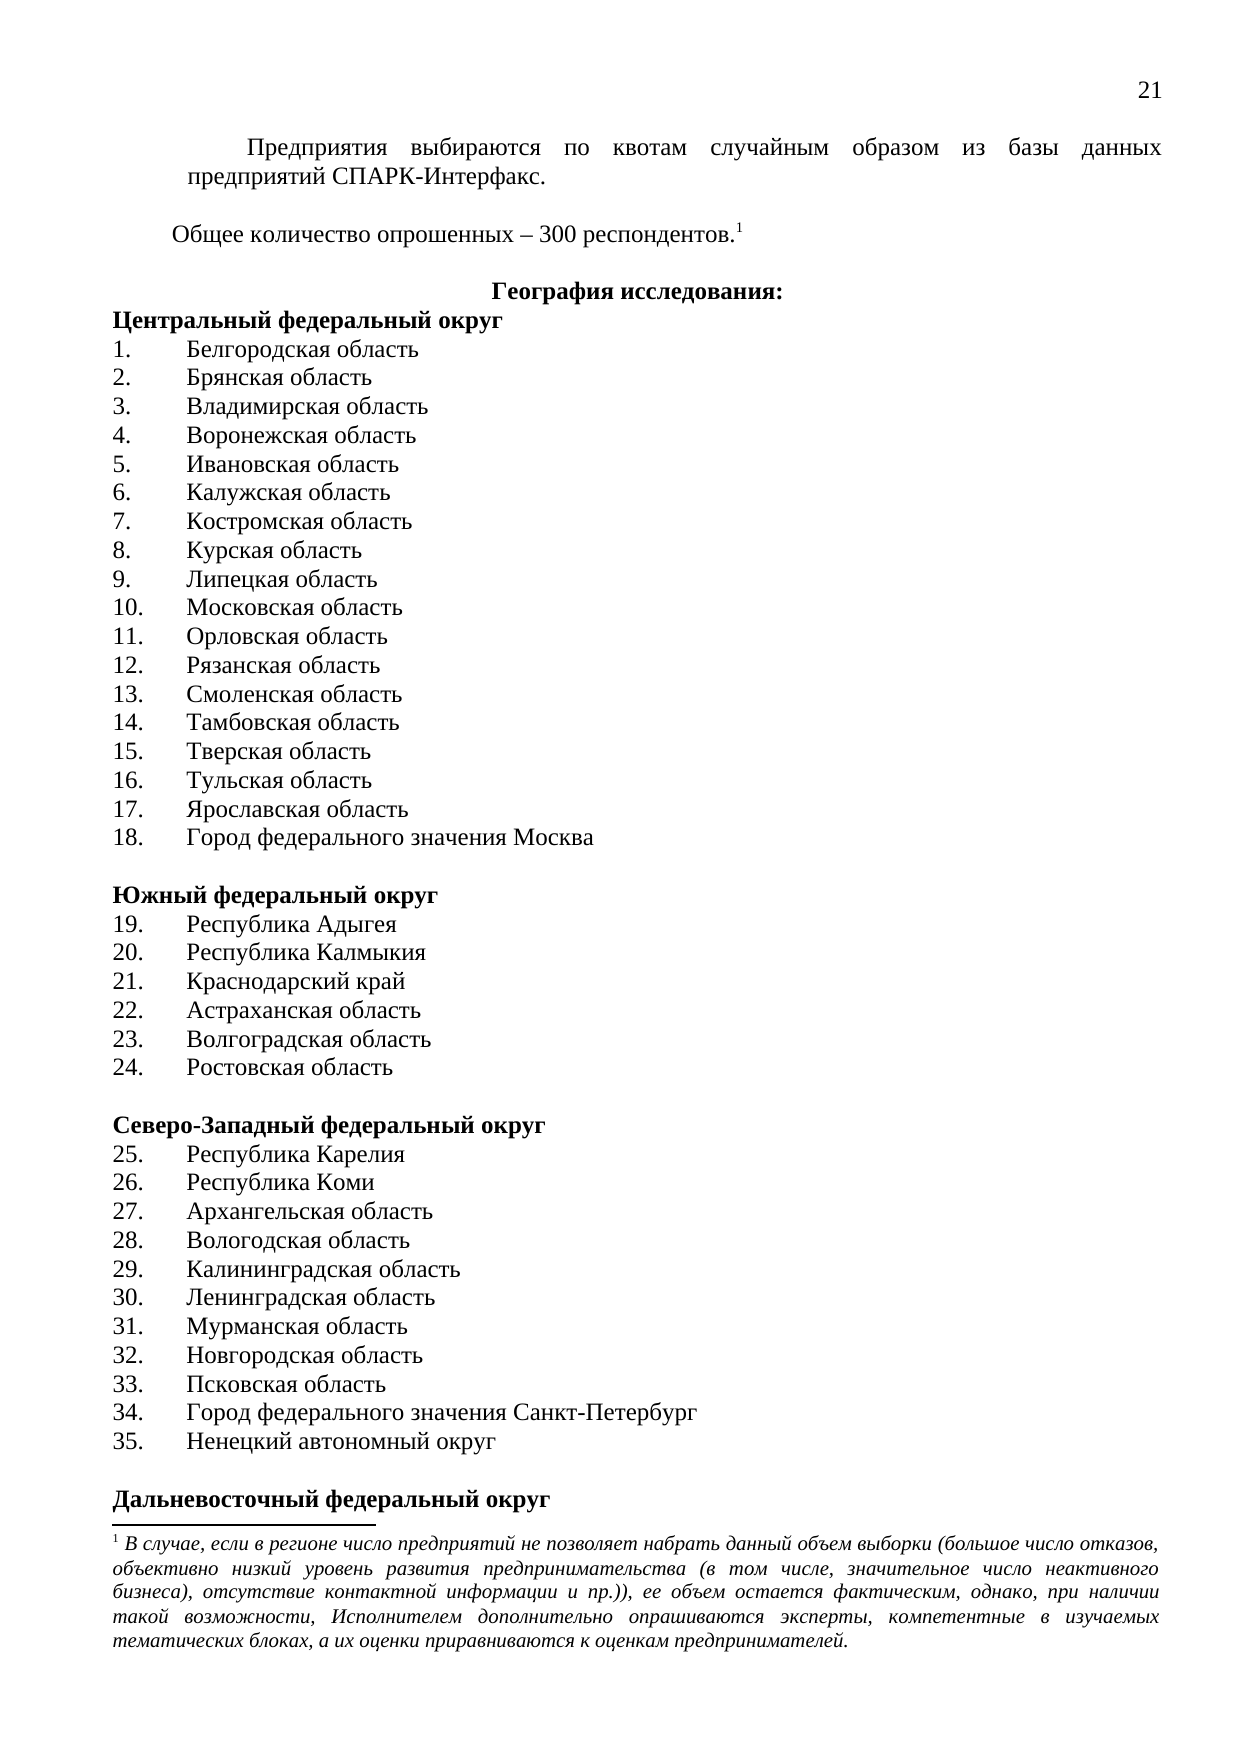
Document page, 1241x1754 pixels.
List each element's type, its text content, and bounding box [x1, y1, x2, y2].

text 23. Волгоградская область [112, 1024, 1162, 1052]
text 10. Московская область [112, 592, 1162, 621]
text 6. Калужская область [112, 477, 1162, 506]
text 29. Калининградская область [112, 1254, 1162, 1282]
text Северо-Западный федеральный округ [112, 1110, 1162, 1139]
text 15. Тверская область [112, 736, 1162, 765]
text 34. Город федерального значения Санкт-Петербург [112, 1397, 1162, 1426]
text 4. Воронежская область [112, 420, 1162, 449]
text 3. Владимирская область [112, 391, 1162, 420]
text 35. Ненецкий автономный округ [112, 1426, 1162, 1455]
text 21. Краснодарский край [112, 966, 1162, 995]
text 24. Ростовская область [112, 1052, 1162, 1081]
text 30. Ленинградская область [112, 1282, 1162, 1311]
text Дальневосточный федеральный округ [112, 1484, 1162, 1512]
text 26. Республика Коми [112, 1167, 1162, 1196]
text 14. Тамбовская область [112, 707, 1162, 736]
text География исследования: [112, 276, 1162, 305]
text 8. Курская область [112, 535, 1162, 564]
text 16. Тульская область [112, 765, 1162, 794]
text Южный федеральный округ [112, 880, 1162, 909]
list Общее количество опрошенных – 300 респондентов. [112, 219, 1162, 247]
list Предприятия выбираются по квотам случайным образом из базы данных предприятий СПАРК-Интерфакс. [187, 132, 1162, 190]
text 7. Костромская область [112, 506, 1162, 535]
text 19. Республика Адыгея [112, 909, 1162, 937]
text 11. Орловская область [112, 621, 1162, 650]
text 27. Архангельская область [112, 1196, 1162, 1225]
text 22. Астраханская область [112, 995, 1162, 1024]
text 18. Город федерального значения Москва [112, 822, 1162, 851]
text 17. Ярославская область [112, 794, 1162, 822]
text 5. Ивановская область [112, 449, 1162, 477]
text Центральный федеральный округ [112, 305, 1162, 334]
text 9. Липецкая область [112, 564, 1162, 592]
text 28. Вологодская область [112, 1225, 1162, 1254]
text 12. Рязанская область [112, 650, 1162, 679]
text 20. Республика Калмыкия [112, 937, 1162, 966]
text 33. Псковская область [112, 1369, 1162, 1397]
text 31. Мурманская область [112, 1311, 1162, 1340]
text 13. Смоленская область [112, 679, 1162, 707]
text 2. Брянская область [112, 362, 1162, 391]
text 32. Новгородская область [112, 1340, 1162, 1369]
text 1. Белгородская область [112, 334, 1162, 362]
text 25. Республика Карелия [112, 1139, 1162, 1167]
